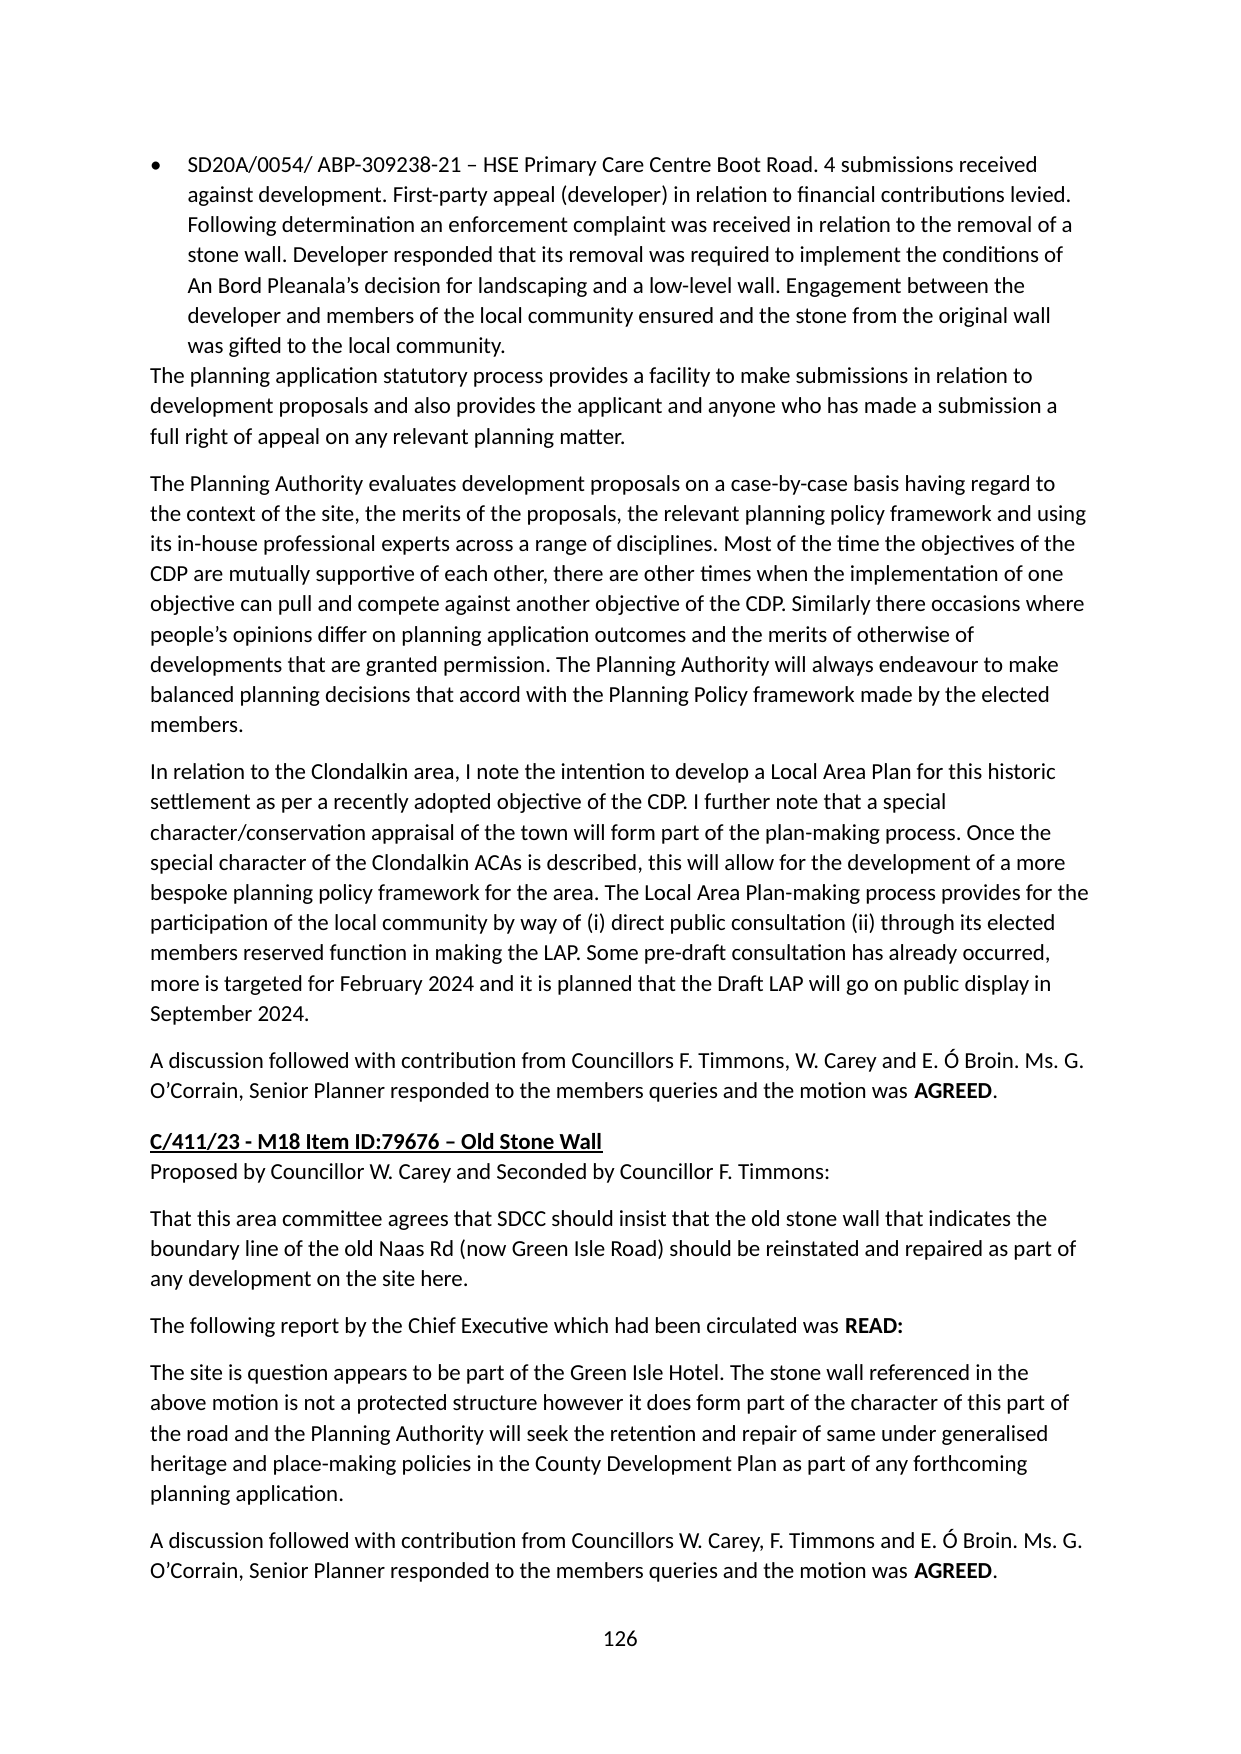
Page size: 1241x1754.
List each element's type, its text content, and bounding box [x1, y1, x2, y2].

text In relation to the Clondalkin area, I note the intention to develop a Local Area Plan for this historic settlement as per a recently adopted objective of the CDP. I further note that a special character/conservation appraisal of the town will form part of the plan-making process. Once the special character of the Clondalkin ACAs is described, this will allow for the development of a more bespoke planning policy framework for the area. The Local Area Plan-making process provides for the participation of the local community by way of (i) direct public consultation (ii) through its elected members reserved function in making the LAP. Some pre-draft consultation has already occurred, more is targeted for February 2024 and it is planned that the Draft LAP will go on public display in September 2024. [150, 757, 1090, 1027]
text The Planning Authority evaluates development proposals on a case-by-case basis having regard to the context of the site, the merits of the proposals, the relevant planning policy framework and using its in-house professional experts across a range of disciplines. Most of the time the objectives of the CDP are mutually supportive of each other, there are other times when the implementation of one objective can pull and compete against another objective of the CDP. Similarly there occasions where people’s opinions differ on planning application outcomes and the merits of otherwise of developments that are granted permission. The Planning Authority will always endeavour to make balanced planning decisions that accord with the Planning Policy framework made by the elected members. [150, 469, 1090, 738]
text A discussion followed with contribution from Councillors W. Carey, F. Timmons and E. Ó Broin. Ms. G. O’Corrain, Senior Planner responded to the members queries and the motion was AGREED. [150, 1526, 1090, 1584]
subtitle C/411/23 - M18 Item ID:79676 – Old Stone Wall [150, 1127, 1090, 1155]
list SD20A/0054/ ABP-309238-21 – HSE Primary Care Centre Boot Road. 4 submissions received against development. First-party appeal (developer) in relation to financial contributions levied. Following determination an enforcement complaint was received in relation to the removal of a stone wall. Developer responded that its removal was required to implement the conditions of An Bord Pleanala’s decision for landscaping and a low-level wall. Engagement between the developer and members of the local community ensured and the stone from the original wall was gifted to the local community. [150, 150, 1090, 359]
text The site is question appears to be part of the Green Isle Hotel. The stone wall referenced in the above motion is not a protected structure however it does form part of the character of this part of the road and the Planning Authority will seek the retention and repair of same under generalised heritage and place-making policies in the County Development Plan as part of any forthcoming planning application. [150, 1358, 1090, 1507]
text That this area committee agrees that SDCC should insist that the old stone wall that indicates the boundary line of the old Naas Rd (now Green Isle Road) should be reinstated and repaired as part of any development on the site here. [150, 1204, 1090, 1293]
text The following report by the Chief Executive which had been circulated was READ: [150, 1311, 1090, 1339]
text The planning application statutory process provides a facility to make submissions in relation to development proposals and also provides the applicant and anyone who has made a submission a full right of appeal on any relevant planning matter. [150, 361, 1090, 450]
text A discussion followed with contribution from Councillors F. Timmons, W. Carey and E. Ó Broin. Ms. G. O’Corrain, Senior Planner responded to the members queries and the motion was AGREED. [150, 1046, 1090, 1104]
text Proposed by Councillor W. Carey and Seconded by Councillor F. Timmons: [150, 1157, 1090, 1185]
